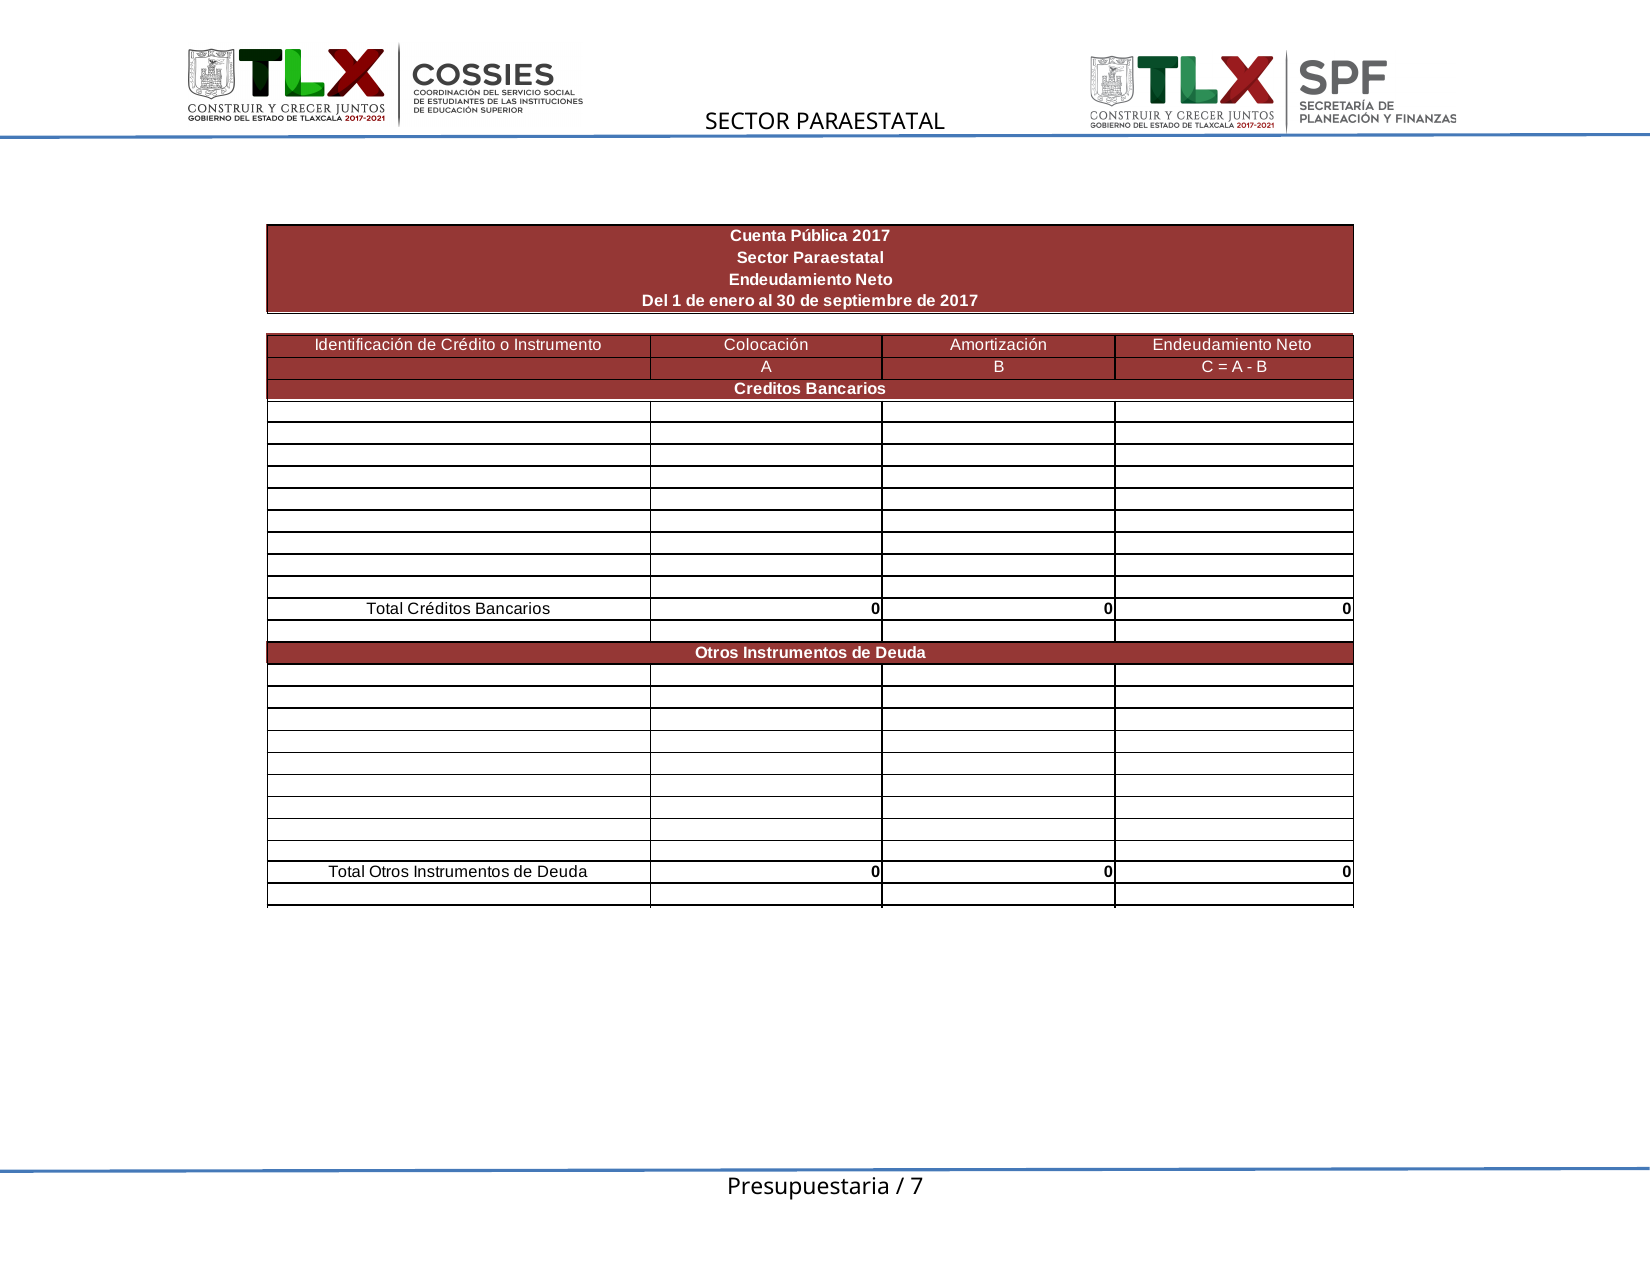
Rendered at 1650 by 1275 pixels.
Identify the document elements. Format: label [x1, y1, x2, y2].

picture [1090, 50, 1457, 133]
